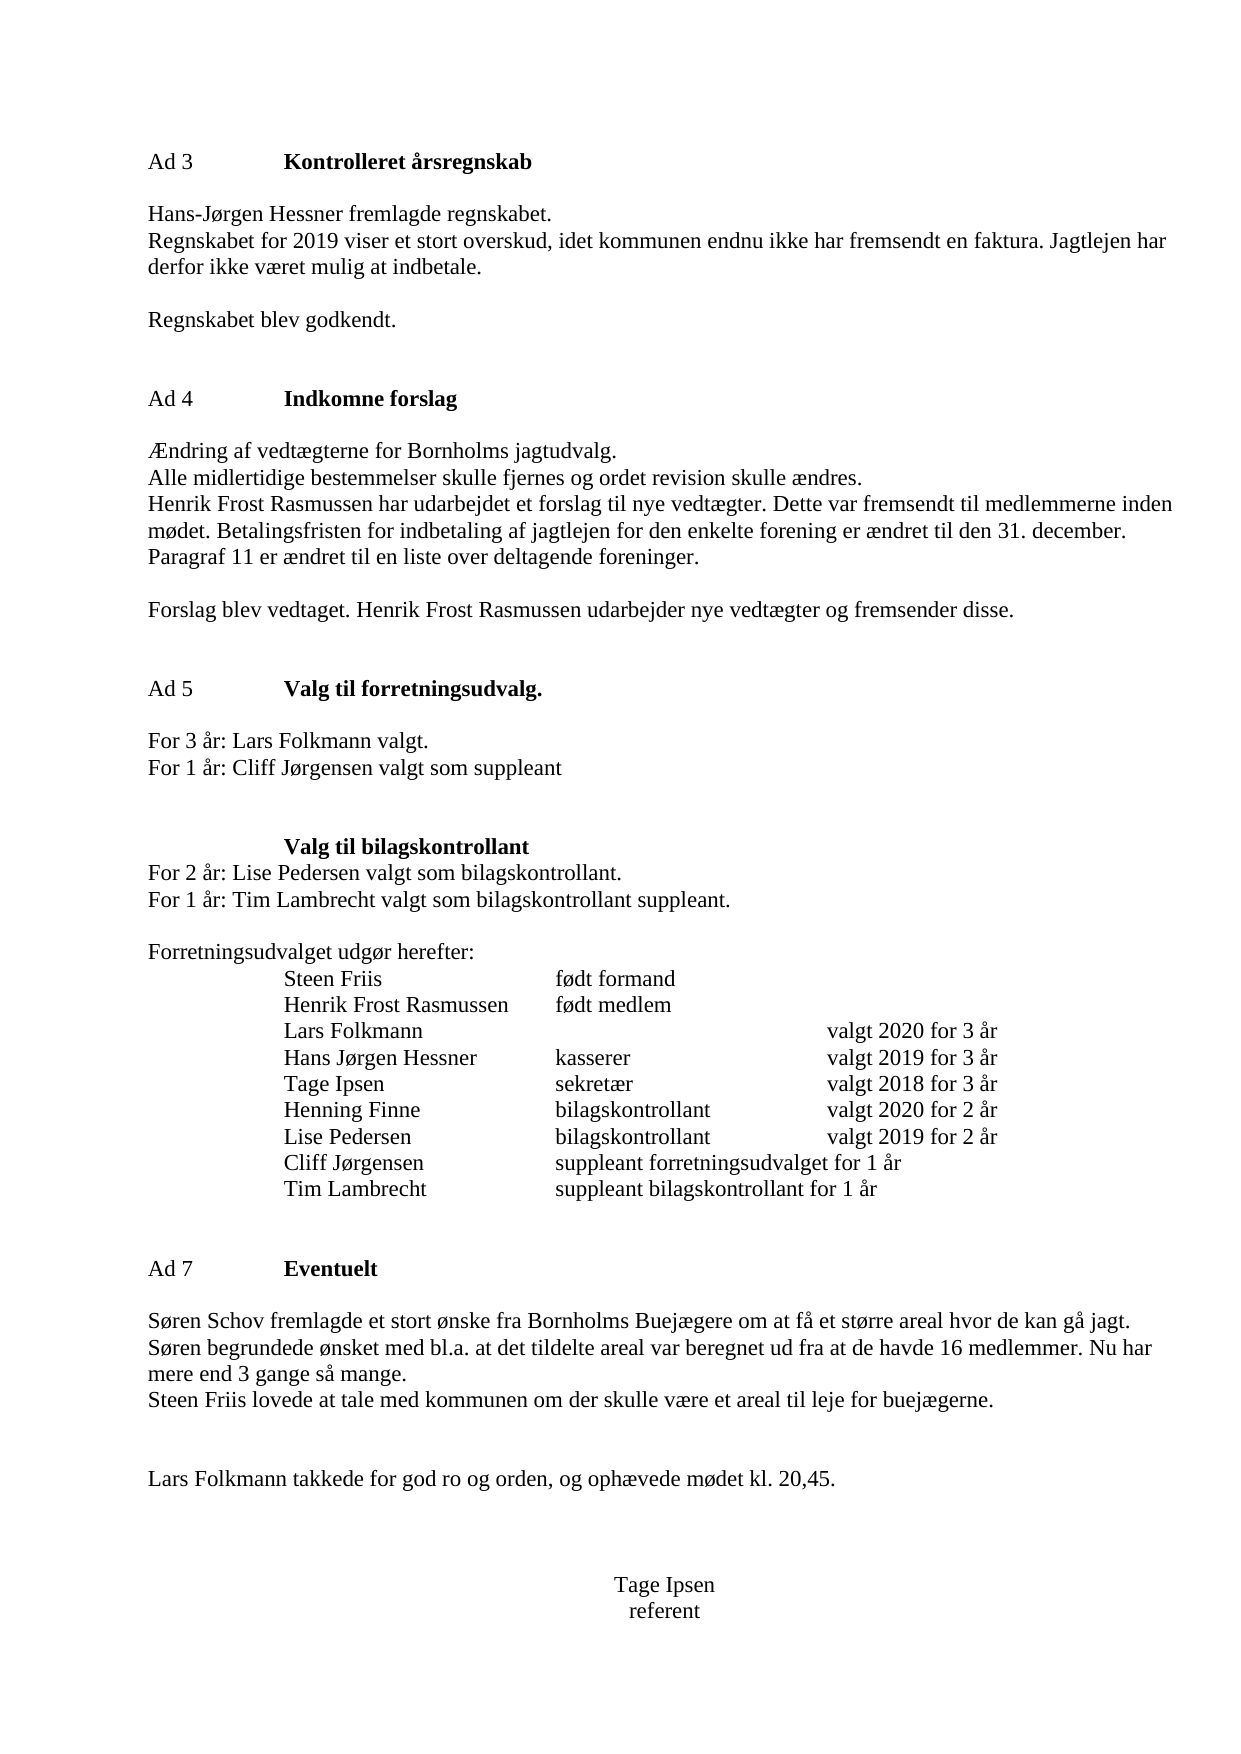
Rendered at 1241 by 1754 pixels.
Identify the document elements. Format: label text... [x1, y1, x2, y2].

text Henrik Frost Rasmussen har udarbejdet et forslag til nye vedtægter. Dette var fremsendt til medlemmerne inden mødet. Betalingsfristen for indbetaling af jagtlejen for den enkelte forening er ændret til den 31. december. Paragraf 11 er ændret til en liste over deltagende foreninger. [148, 490, 1181, 569]
text Lise Pedersen bilagskontrollant valgt 2019 for 2 år [148, 1123, 1181, 1149]
text Søren Schov fremlagde et stort ønske fra Bornholms Buejægere om at få et større areal hvor de kan gå jagt. [148, 1307, 1181, 1334]
text Forretningsudvalget udgør herefter: [148, 938, 1181, 965]
text Ad 5 Valg til forretningsudvalg. [148, 675, 1181, 701]
text Steen Friis født formand [148, 965, 1181, 991]
text Henning Finne bilagskontrollant valgt 2020 for 2 år [148, 1096, 1181, 1123]
text Alle midlertidige bestemmelser skulle fjernes og ordet revision skulle ændres. [148, 464, 1181, 490]
text Henrik Frost Rasmussen født medlem [148, 991, 1181, 1017]
text Forslag blev vedtaget. Henrik Frost Rasmussen udarbejder nye vedtægter og fremsender disse. [148, 596, 1181, 622]
text Ad 7 Eventuelt [148, 1254, 1181, 1281]
text Søren begrundede ønsket med bl.a. at det tildelte areal var beregnet ud fra at de havde 16 medlemmer. Nu har mere end 3 gange så mange. [148, 1334, 1181, 1386]
text Ændring af vedtægterne for Bornholms jagtudvalg. [148, 438, 1181, 464]
text For 1 år: Tim Lambrecht valgt som bilagskontrollant suppleant. [148, 886, 1181, 912]
text Lars Folkmann takkede for god ro og orden, og ophævede mødet kl. 20,45. [148, 1465, 1181, 1492]
text For 2 år: Lise Pedersen valgt som bilagskontrollant. [148, 859, 1181, 886]
text Hans Jørgen Hessner kasserer valgt 2019 for 3 år [148, 1044, 1181, 1070]
text Tage Ipsen sekretær valgt 2018 for 3 år [148, 1070, 1181, 1096]
text For 3 år: Lars Folkmann valgt. [148, 727, 1181, 754]
text Valg til bilagskontrollant [148, 833, 1181, 859]
text Hans-Jørgen Hessner fremlagde regnskabet. [148, 200, 1181, 227]
text referent [148, 1597, 1181, 1623]
text Ad 4 Indkomne forslag [148, 385, 1181, 411]
text For 1 år: Cliff Jørgensen valgt som suppleant [148, 754, 1181, 780]
text Tim Lambrecht suppleant bilagskontrollant for 1 år [148, 1176, 1181, 1202]
text Ad 3 Kontrolleret årsregnskab [148, 148, 1181, 174]
text Steen Friis lovede at tale med kommunen om der skulle være et areal til leje for buejægerne. [148, 1386, 1181, 1413]
text Cliff Jørgensen suppleant forretningsudvalget for 1 år [148, 1149, 1181, 1176]
text Regnskabet blev godkendt. [148, 306, 1181, 332]
text Lars Folkmann valgt 2020 for 3 år [148, 1017, 1181, 1044]
text Tage Ipsen [148, 1571, 1181, 1597]
text Regnskabet for 2019 viser et stort overskud, idet kommunen endnu ikke har fremsendt en faktura. Jagtlejen har derfor ikke været mulig at indbetale. [148, 227, 1181, 279]
